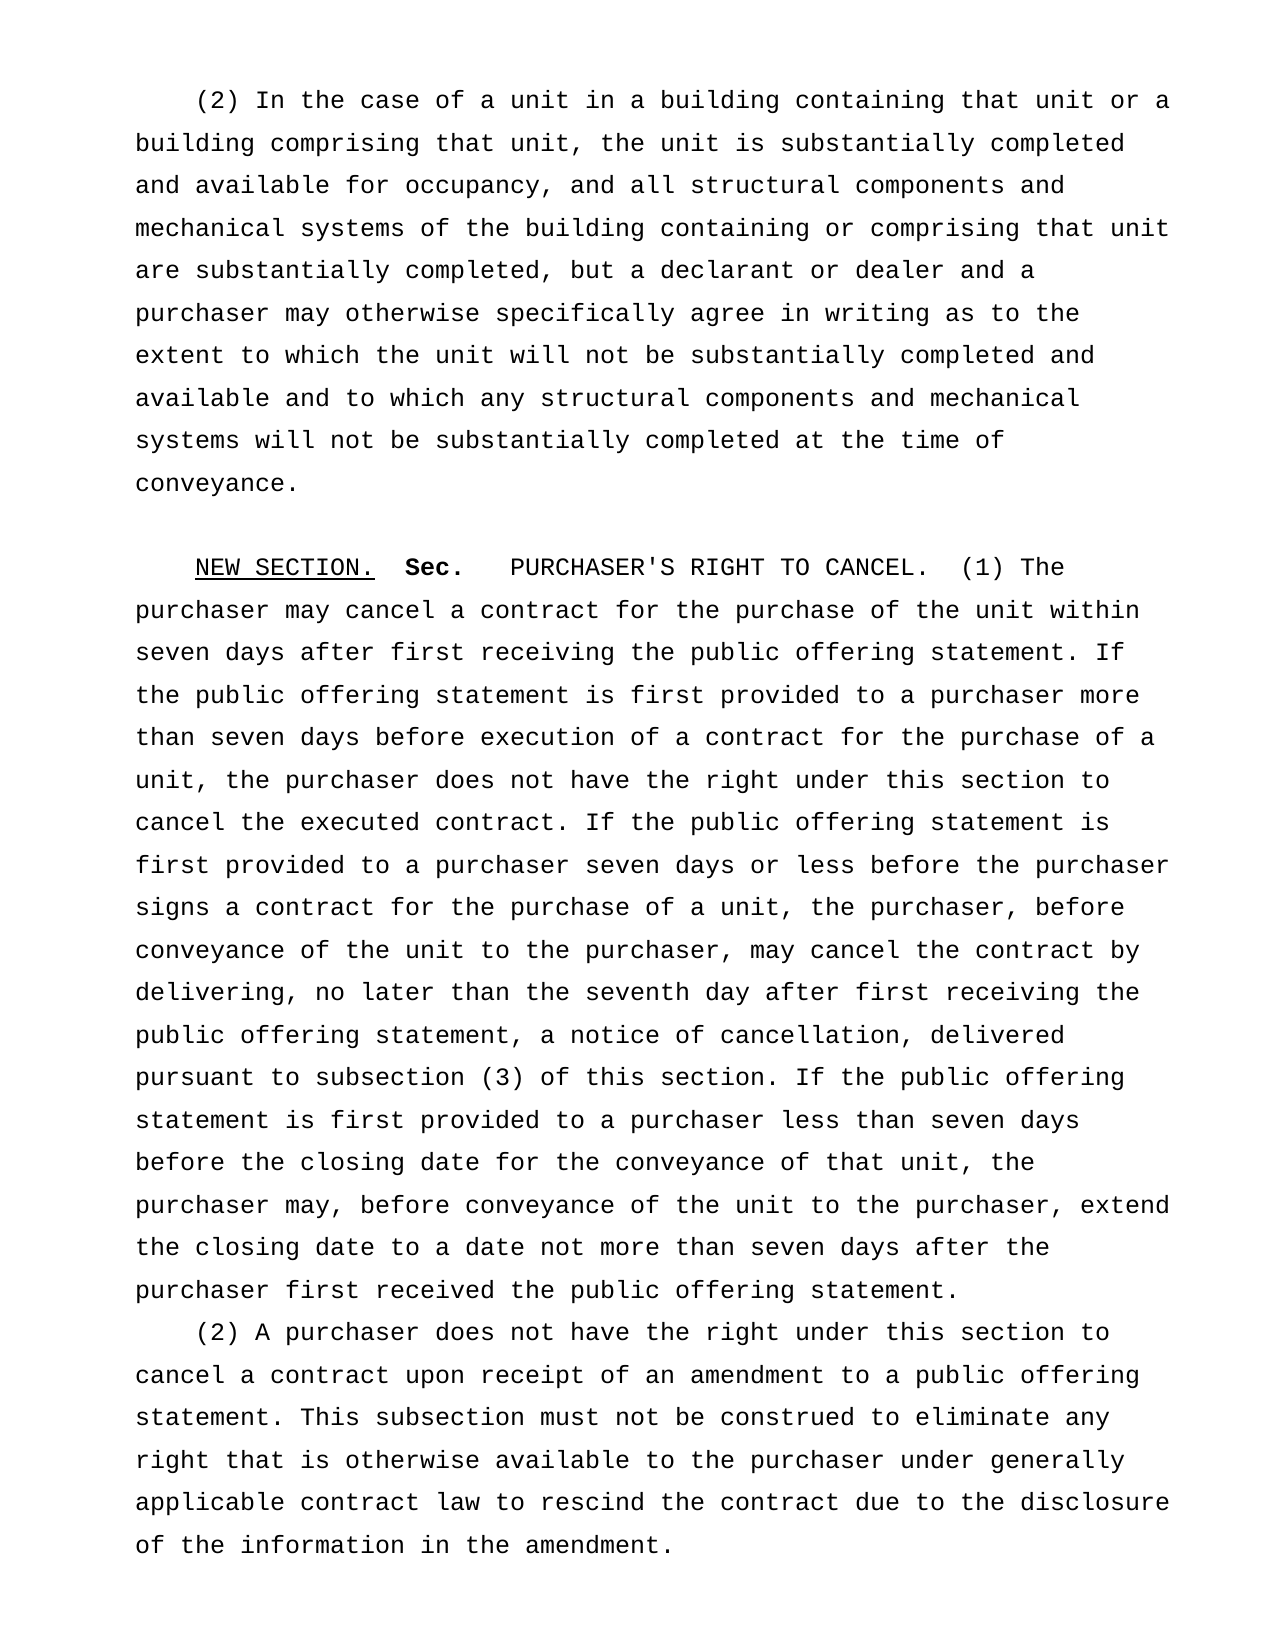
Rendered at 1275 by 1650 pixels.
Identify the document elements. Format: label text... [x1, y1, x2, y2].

text (2) In the case of a unit in a building containing that unit or a building comprising that unit, the unit is substantially completed and available for occupancy, and all structural components and mechanical systems of the building containing or comprising that unit are substantially completed, but a declarant or dealer and a purchaser may otherwise specifically agree in writing as to the extent to which the unit will not be substantially completed and available and to which any structural components and mechanical systems will not be substantially completed at the time of conveyance. [135, 75, 1170, 500]
text NEW SECTION. Sec. PURCHASER'S RIGHT TO CANCEL. (1) The purchaser may cancel a contract for the purchase of the unit within seven days after first receiving the public offering statement. If the public offering statement is first provided to a purchaser more than seven days before execution of a contract for the purchase of a unit, the purchaser does not have the right under this section to cancel the executed contract. If the public offering statement is first provided to a purchaser seven days or less before the purchaser signs a contract for the purchase of a unit, the purchaser, before conveyance of the unit to the purchaser, may cancel the contract by delivering, no later than the seventh day after first receiving the public offering statement, a notice of cancellation, delivered pursuant to subsection (3) of this section. If the public offering statement is first provided to a purchaser less than seven days before the closing date for the conveyance of that unit, the purchaser may, before conveyance of the unit to the purchaser, extend the closing date to a date not more than seven days after the purchaser first received the public offering statement. [135, 542, 1170, 1307]
text (2) A purchaser does not have the right under this section to cancel a contract upon receipt of an amendment to a public offering statement. This subsection must not be construed to eliminate any right that is otherwise available to the purchaser under generally applicable contract law to rescind the contract due to the disclosure of the information in the amendment. [135, 1307, 1170, 1562]
